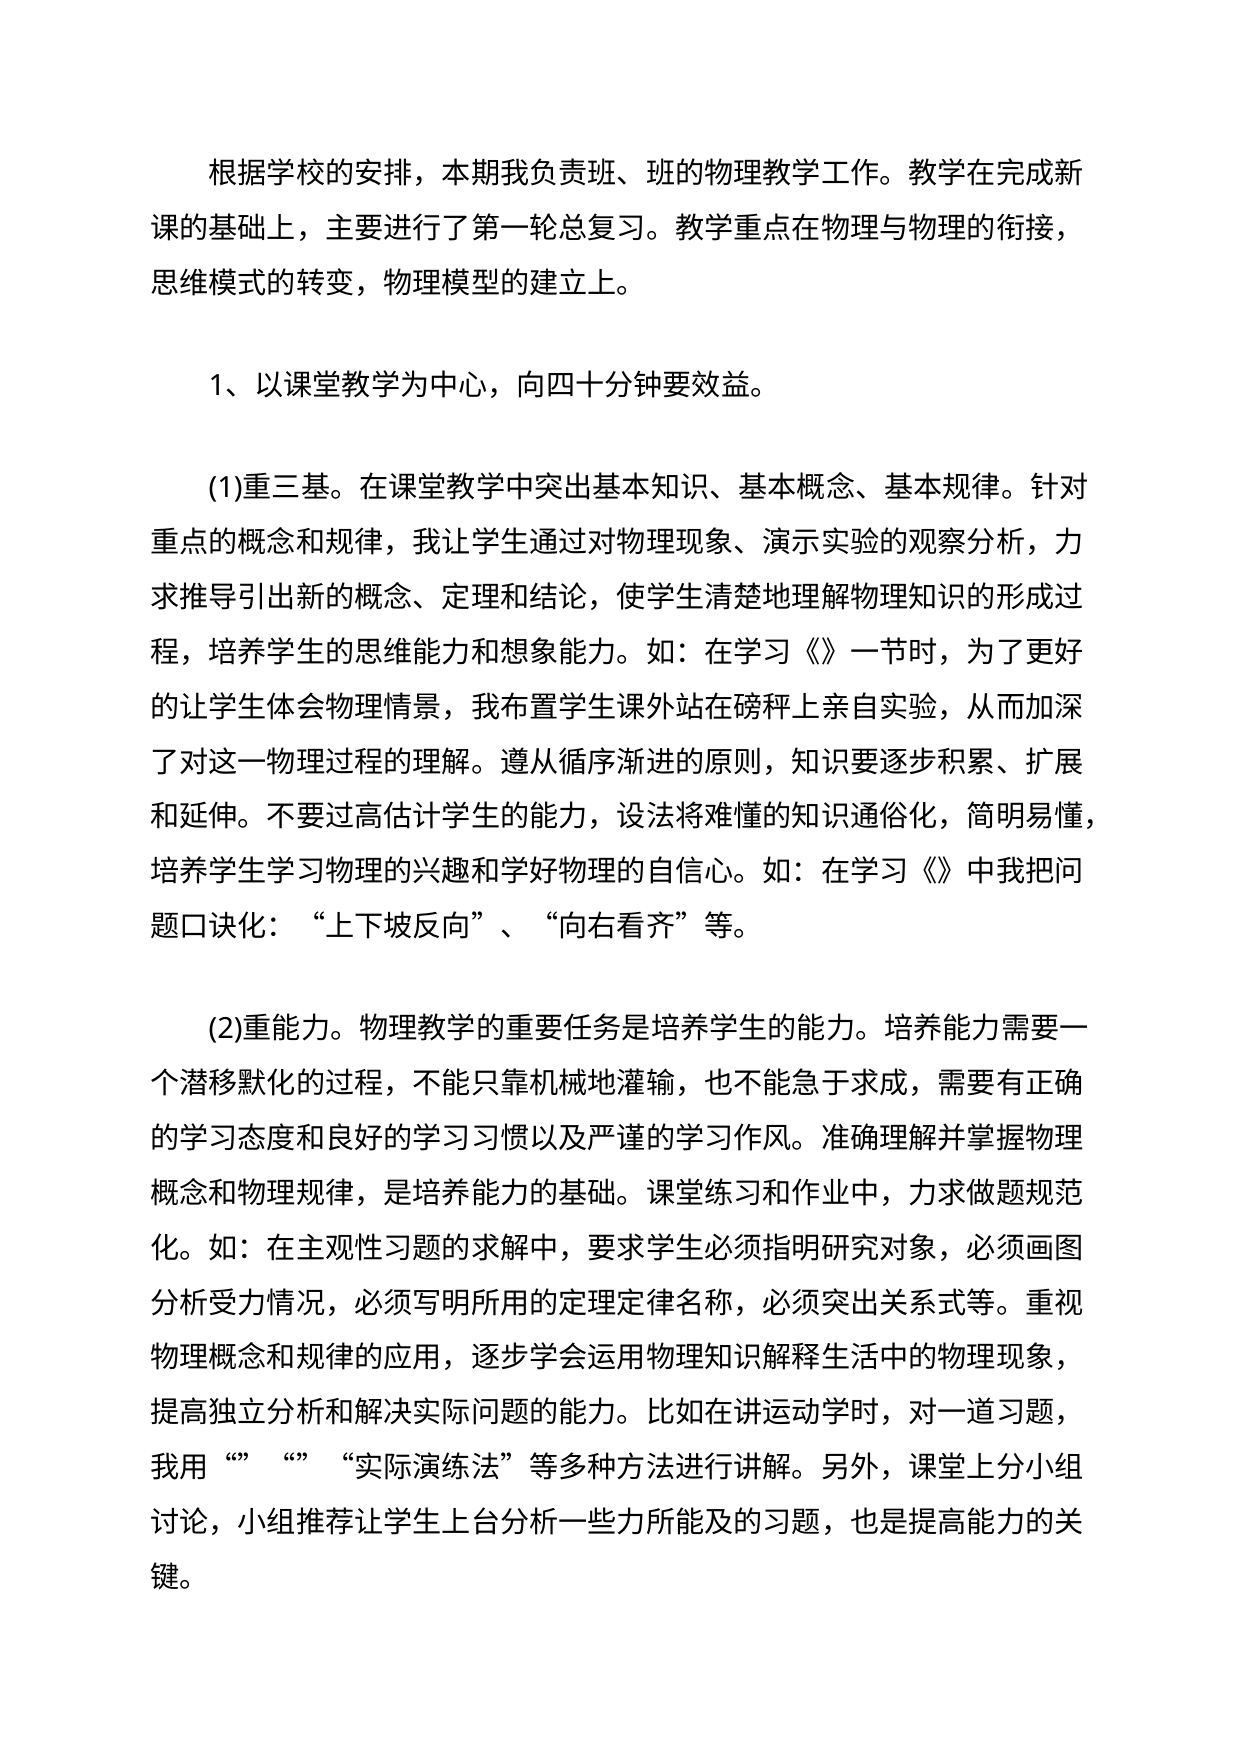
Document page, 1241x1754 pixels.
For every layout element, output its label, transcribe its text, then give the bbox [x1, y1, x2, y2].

text (2)重能力。物理教学的重要任务是培养学生的能力。培养能力需要一个潜移默化的过程，不能只靠机械地灌输，也不能急于求成，需要有正确的学习态度和良好的学习习惯以及严谨的学习作风。准确理解并掌握物理概念和物理规律，是培养能力的基础。课堂练习和作业中，力求做题规范化。如：在主观性习题的求解中，要求学生必须指明研究对象，必须画图分析受力情况，必须写明所用的定理定律名称，必须突出关系式等。重视物理概念和规律的应用，逐步学会运用物理知识解释生活中的物理现象，提高独立分析和解决实际问题的能力。比如在讲运动学时，对一道习题，我用“”“”“实际演练法”等多种方法进行讲解。另外，课堂上分小组讨论，小组推荐让学生上台分析一些力所能及的习题，也是提高能力的关键。 [150, 1004, 1090, 1596]
text (1)重三基。在课堂教学中突出基本知识、基本概念、基本规律。针对重点的概念和规律，我让学生通过对物理现象、演示实验的观察分析，力求推导引出新的概念、定理和结论，使学生清楚地理解物理知识的形成过程，培养学生的思维能力和想象能力。如：在学习《》一节时，为了更好的让学生体会物理情景，我布置学生课外站在磅秤上亲自实验，从而加深了对这一物理过程的理解。遵从循序渐进的原则，知识要逐步积累、扩展和延伸。不要过高估计学生的能力，设法将难懂的知识通俗化，简明易懂，培养学生学习物理的兴趣和学好物理的自信心。如：在学习《》中我把问题口诀化：“上下坡反向”、“向右看齐”等。 [150, 463, 1090, 945]
text 1、以课堂教学为中心，向四十分钟要效益。 [150, 362, 1090, 404]
text 根据学校的安排，本期我负责班、班的物理教学工作。教学在完成新课的基础上，主要进行了第一轮总复习。教学重点在物理与物理的衔接，思维模式的转变，物理模型的建立上。 [150, 150, 1090, 302]
